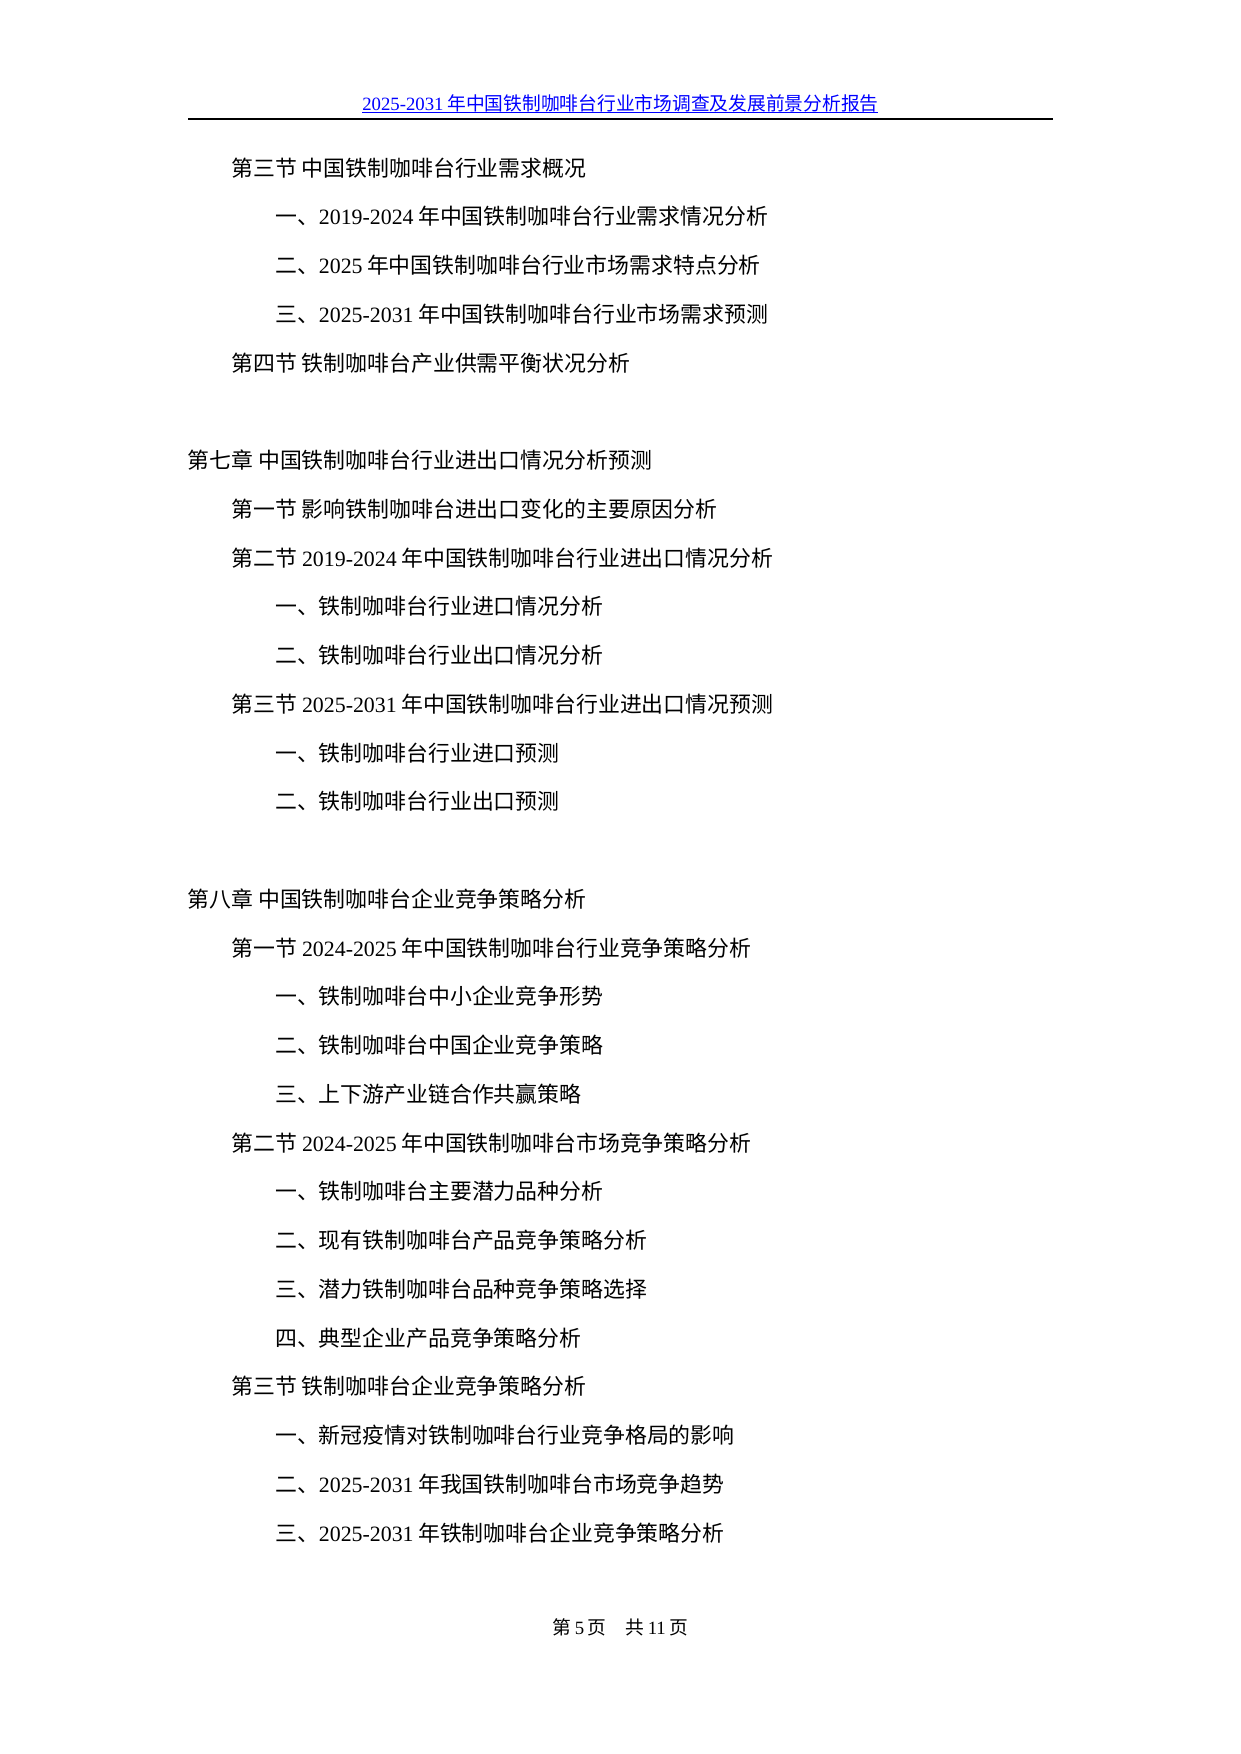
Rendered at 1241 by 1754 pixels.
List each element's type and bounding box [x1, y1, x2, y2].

text [187, 150, 1053, 1548]
